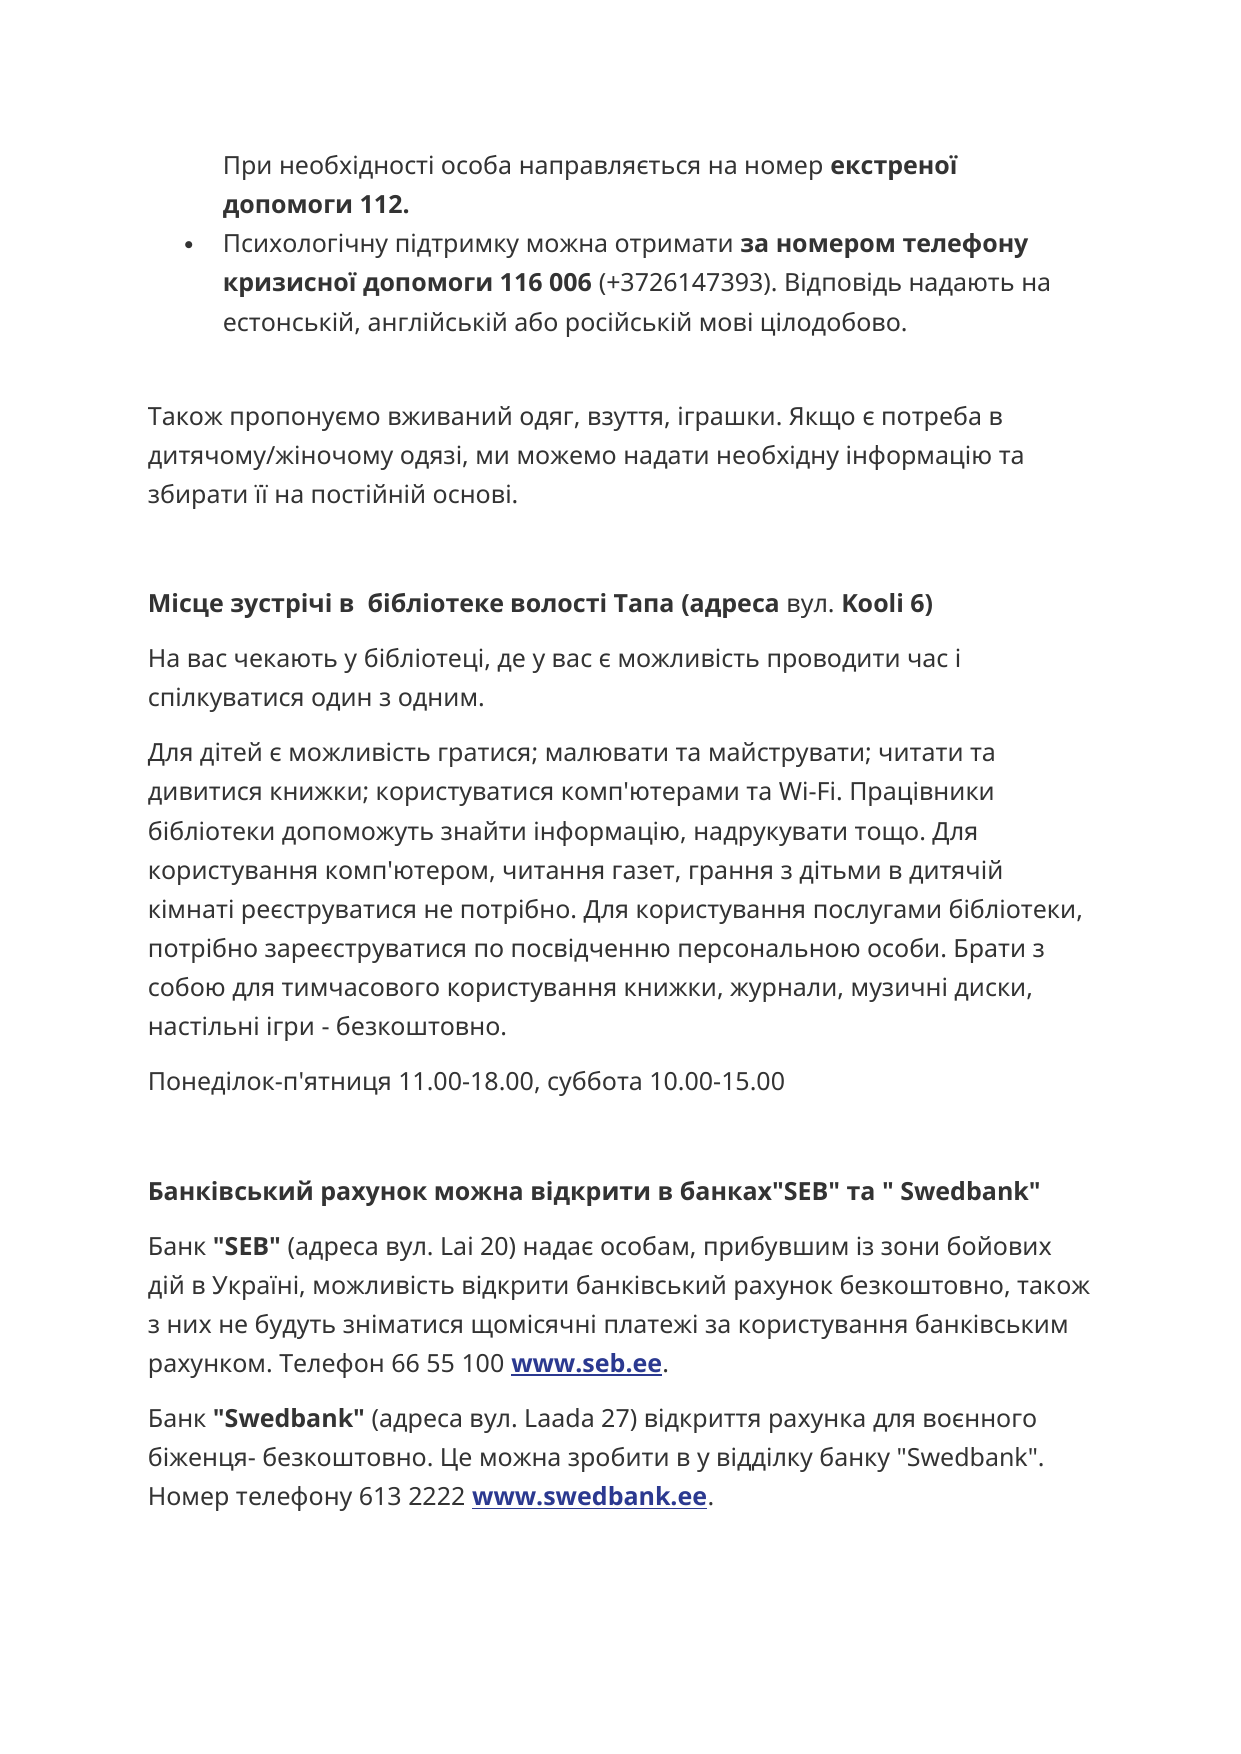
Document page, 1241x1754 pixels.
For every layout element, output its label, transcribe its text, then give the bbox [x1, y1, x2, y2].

text Банківський рахунок можна відкрити в банках"SEB" та " Swedbank" [148, 1173, 1093, 1207]
text Для дітей є можливість гратися; малювати та майструвати; читати та дивитися книжки; користуватися комп'ютерами та Wi-Fi. Працівники бібліотеки допоможуть знайти інформацію, надрукувати тощо. Для користування комп'ютером, читання газет, грання з дітьми в дитячій кімнаті реєструватися не потрібно. Для користування послугами бібліотеки, потрібно зареєструватися по посвідченню персональною особи. Брати з собою для тимчасового користування книжки, журнали, музичні диски, настільні ігри - безкоштовно. [148, 735, 1093, 1043]
text Також пропонуємо вживаний одяг, взуття, іграшки. Якщо є потреба в дитячому/жіночому одязі, ми можемо надати необхідну інформацію та збирати її на постійній основі. [148, 398, 1093, 511]
list Психологічну підтримку можна отримати за номером телефону кризисної допомоги 116 006 (+3726147393). Відповідь надають на естонській, англійській або російській мові цілодобово. [185, 226, 1093, 338]
text Банк "Swedbank" (адресa вул. Laada 27) відкриття рахунка для воєнного біженця- безкоштовно. Це можна зробити в у відділку банку "Swedbank". Номер телефону 613 2222 www.swedbank.ee. [148, 1401, 1093, 1513]
text Місце зустрічі в бібліотекe волості Тапа (адресa вул. Kooli 6) [148, 586, 1093, 620]
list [185, 148, 1093, 221]
text На вас чекають у бібліотеці, де у вас є можливість проводити час і спілкуватися один з одним. [148, 641, 1093, 714]
text Понеділок-п'ятниця 11.00-18.00, cуббота 10.00-15.00 [148, 1064, 1093, 1098]
text Банк "SEB" (адресa вул. Lai 20) надає особам, прибувшим із зони бойових дій в Україні, можливість відкрити банківський рахунок безкоштовно, також з них не будуть зніматися щомісячні платежі за користування банківським рахунком. Телефон 66 55 100 www.seb.ee. [148, 1228, 1093, 1380]
